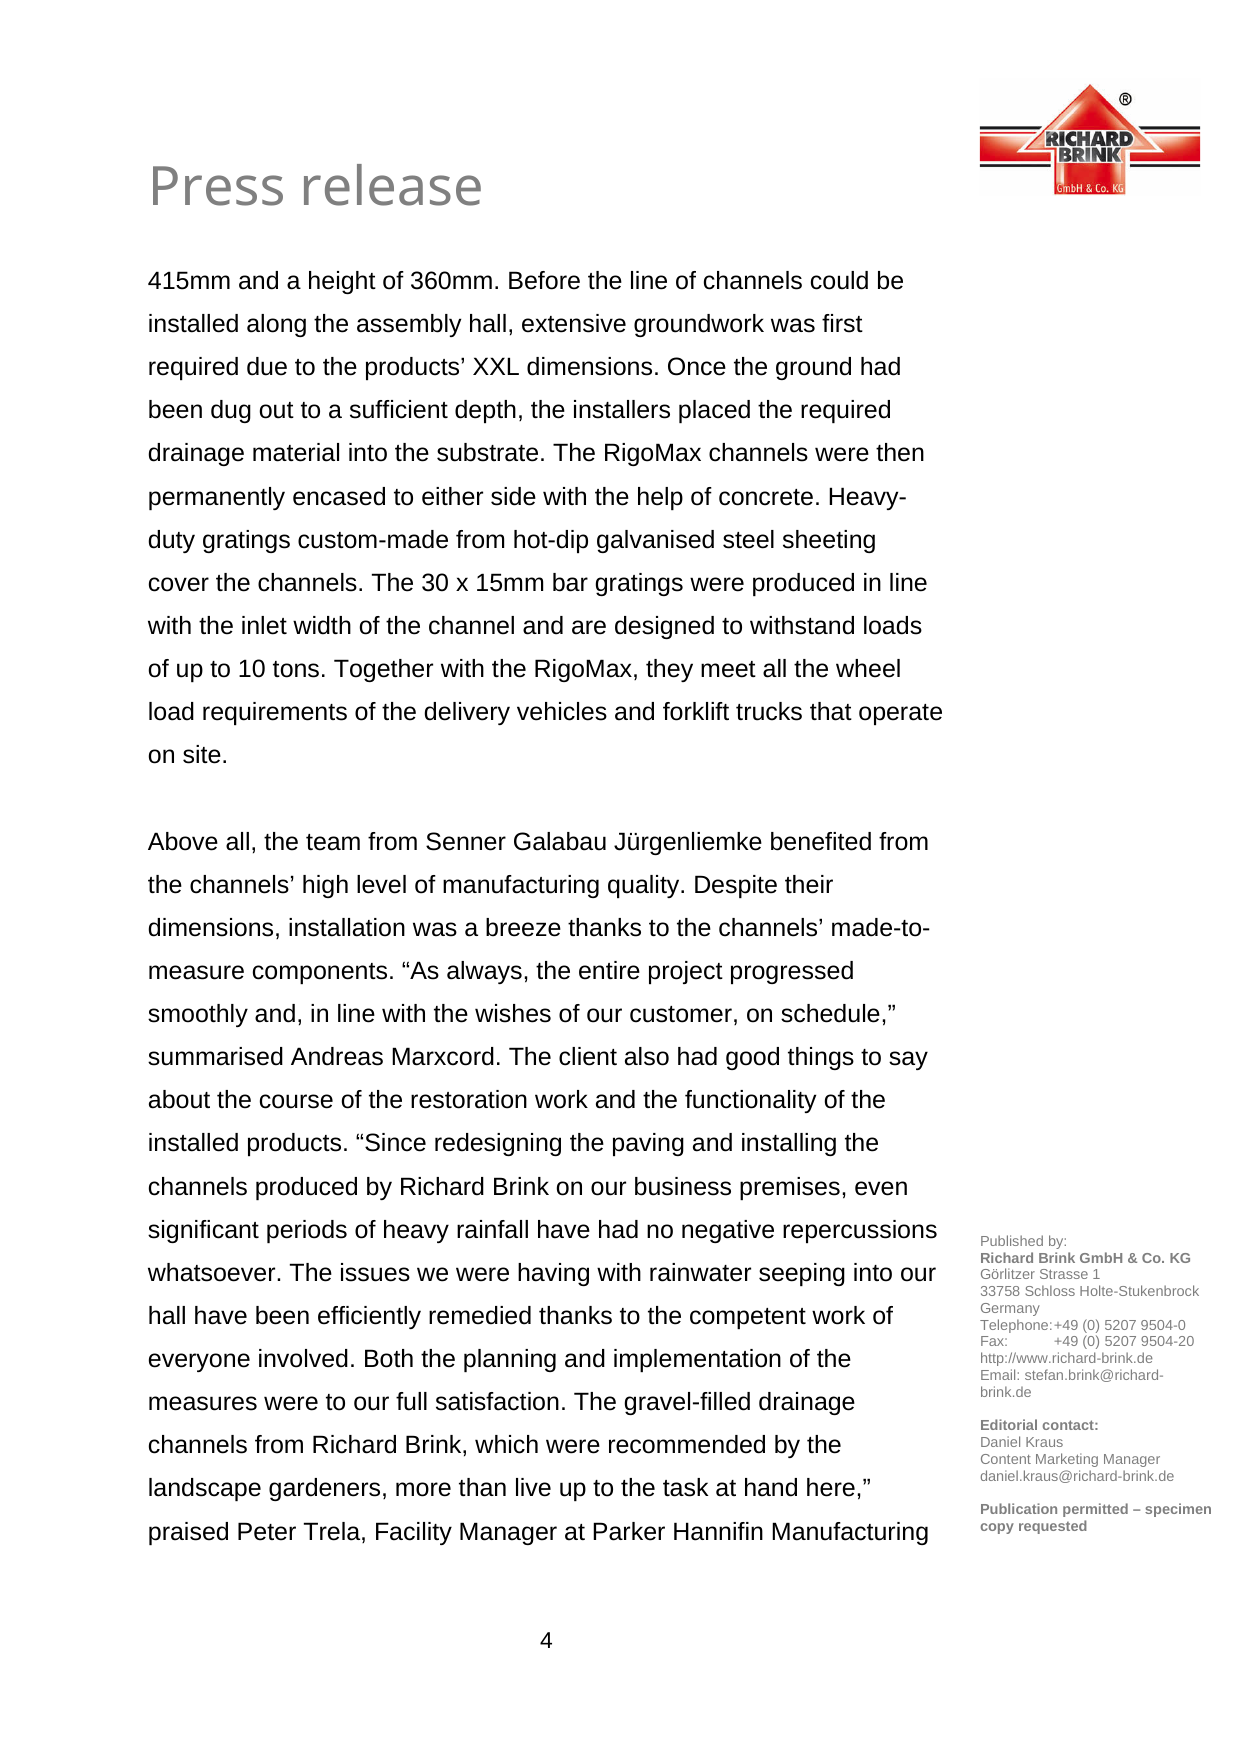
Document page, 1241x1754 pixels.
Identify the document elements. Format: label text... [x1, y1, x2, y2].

picture [979, 78, 1201, 196]
